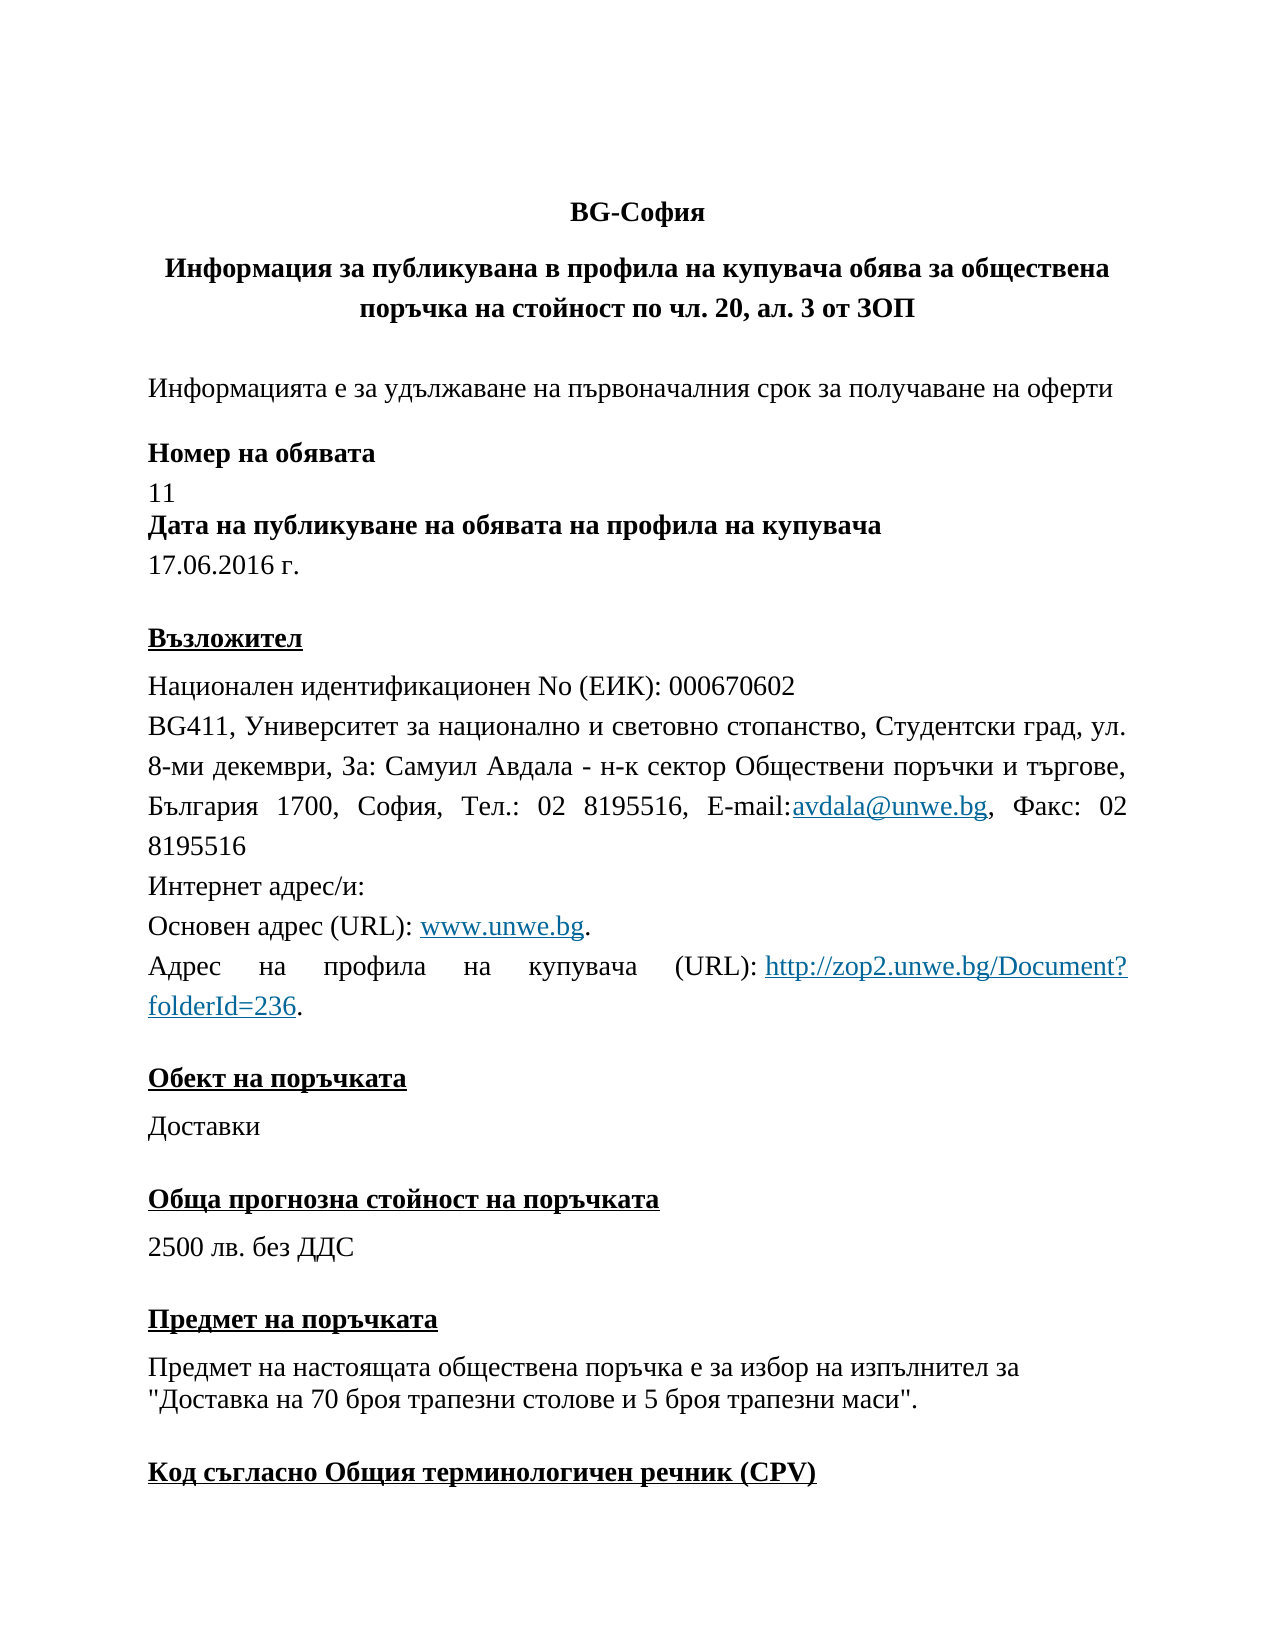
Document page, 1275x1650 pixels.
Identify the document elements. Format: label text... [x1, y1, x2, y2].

text Код съгласно Общия терминологичен речник (CPV) [148, 1447, 1127, 1487]
text Предмет на настоящата обществена поръчка е за избор на изпълнител за "Доставка на 70 броя трапезни столове и 5 броя трапезни маси". [148, 1350, 1127, 1415]
text Предмет на поръчката [148, 1294, 1127, 1334]
text Интернет адрес/и: [148, 861, 1127, 901]
text 11 [148, 468, 1127, 508]
text BG-София [148, 148, 1127, 228]
text Национален идентификационен No (ЕИК): 000670602 [148, 669, 1127, 701]
text 17.06.2016 г. [148, 541, 1127, 581]
text Обща прогнозна стойност на поръчката [148, 1174, 1127, 1214]
text Информацията е за удължаване на първоначалния срок за получаване на оферти [148, 371, 1127, 404]
text Информация за публикувана в профила на купувача обява за обществена поръчка на стойност по чл. 20, ал. 3 от ЗОП [148, 243, 1127, 323]
text 2500 лв. без ДДС [148, 1230, 1127, 1262]
text Адрес на профила на купувача (URL): http://zop2.unwe.bg/Document?folderId=236. [148, 941, 1127, 1021]
text Дата на публикуване на обявата на профила на купувача [148, 508, 1127, 541]
text BG411, Университет за национално и световно стопанство, Студентски град, ул. 8-ми декември, За: Самуил Авдала - н-к сектор Обществени поръчки и търгове, България 1700, София, Тел.: 02 8195516, E-mail:avdala@unwe.bg, Факс: 02 8195516 [148, 701, 1127, 861]
text Обект на поръчката [148, 1054, 1127, 1094]
text Доставки [148, 1109, 1127, 1142]
text Основен адрес (URL): www.unwe.bg. [148, 901, 1127, 941]
text Възложител [148, 613, 1127, 653]
text Номер на обявата [148, 436, 1127, 468]
